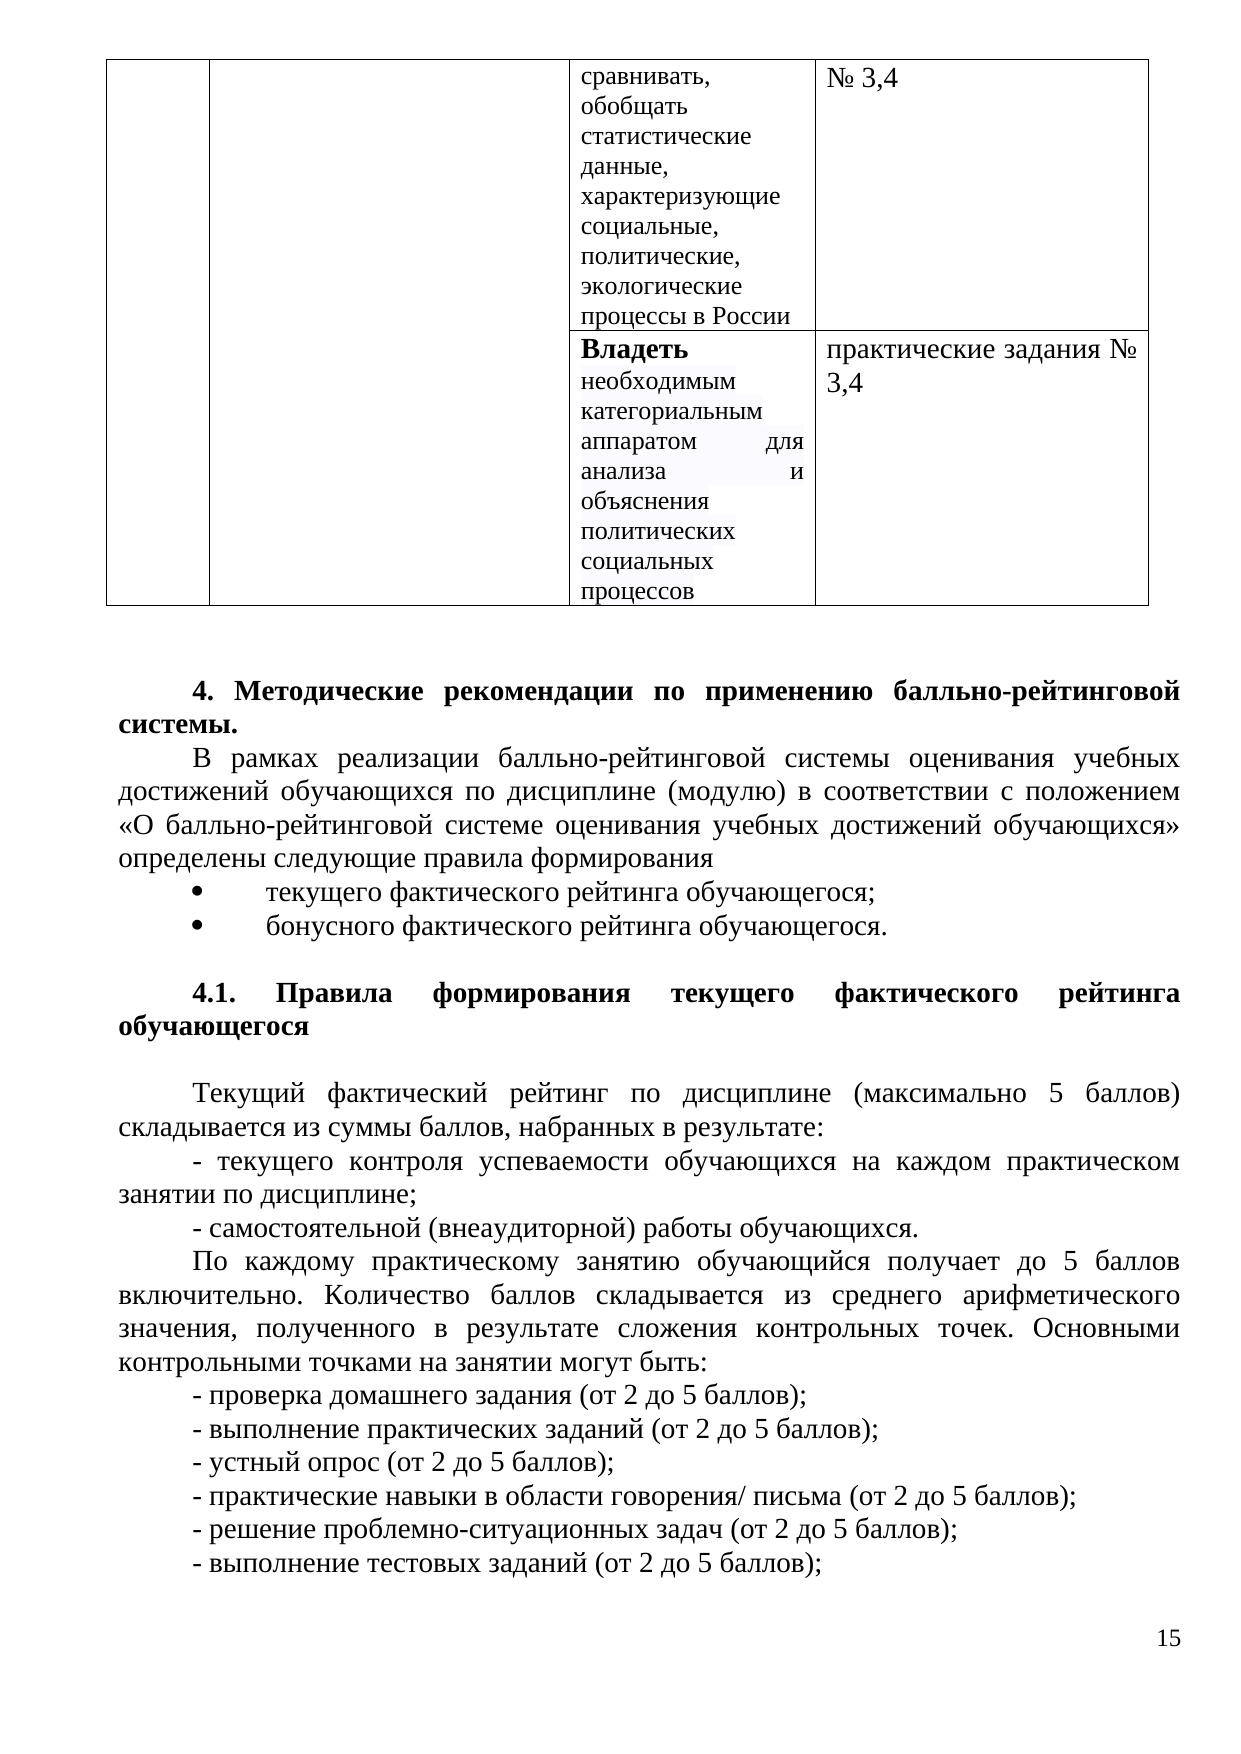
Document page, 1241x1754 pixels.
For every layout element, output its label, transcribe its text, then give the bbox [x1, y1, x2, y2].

text Текущий фактический рейтинг по дисциплине (максимально 5 баллов) складывается из суммы баллов, набранных в результате: [118, 1076, 1181, 1143]
list текущего фактического рейтинга обучающегося; [118, 874, 1181, 908]
text - проверка домашнего задания (от 2 до 5 баллов); [118, 1377, 1181, 1411]
list бонусного фактического рейтинга обучающегося. [118, 908, 1181, 941]
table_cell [816, 60, 1148, 330]
text - самостоятельной (внеаудиторной) работы обучающихся. [118, 1210, 1181, 1243]
text - выполнение тестовых заданий (от 2 до 5 баллов); [118, 1545, 1181, 1579]
table_cell практические задания № 3,4 [816, 331, 1148, 605]
text - устный опрос (от 2 до 5 баллов); [118, 1444, 1181, 1478]
text По каждому практическому занятию обучающийся получает до 5 баллов включительно. Количество баллов складывается из среднего арифметического значения, полученного в результате сложения контрольных точек. Основными контрольными точками на занятии могут быть: [118, 1243, 1181, 1377]
list 4. Методические рекомендации по применению балльно-рейтинговой системы. [118, 673, 1181, 740]
text 4.1. Правила формирования текущего фактического рейтинга обучающегося [118, 975, 1181, 1042]
text - текущего контроля успеваемости обучающихся на каждом практическом занятии по дисциплине; [118, 1143, 1181, 1210]
table_cell Владеть необходимым категориальным аппаратом для анализа и объяснения политических социальных процессов [570, 331, 815, 605]
table_cell Уметь собирать, сравнивать, обобщать статистические данные, характеризующие социальные, политические, экологические процессы в России [669, 60, 815, 330]
text - практические навыки в области говорения/ письма (от 2 до 5 баллов); [118, 1478, 1181, 1512]
text В рамках реализации балльно-рейтинговой системы оценивания учебных достижений обучающихся по дисциплине (модулю) в соответствии с положением «О балльно-рейтинговой системе оценивания учебных достижений обучающихся» определены следующие правила формирования [118, 740, 1181, 874]
text - выполнение практических заданий (от 2 до 5 баллов); [118, 1411, 1181, 1444]
text - решение проблемно-ситуационных задач (от 2 до 5 баллов); [118, 1512, 1181, 1545]
